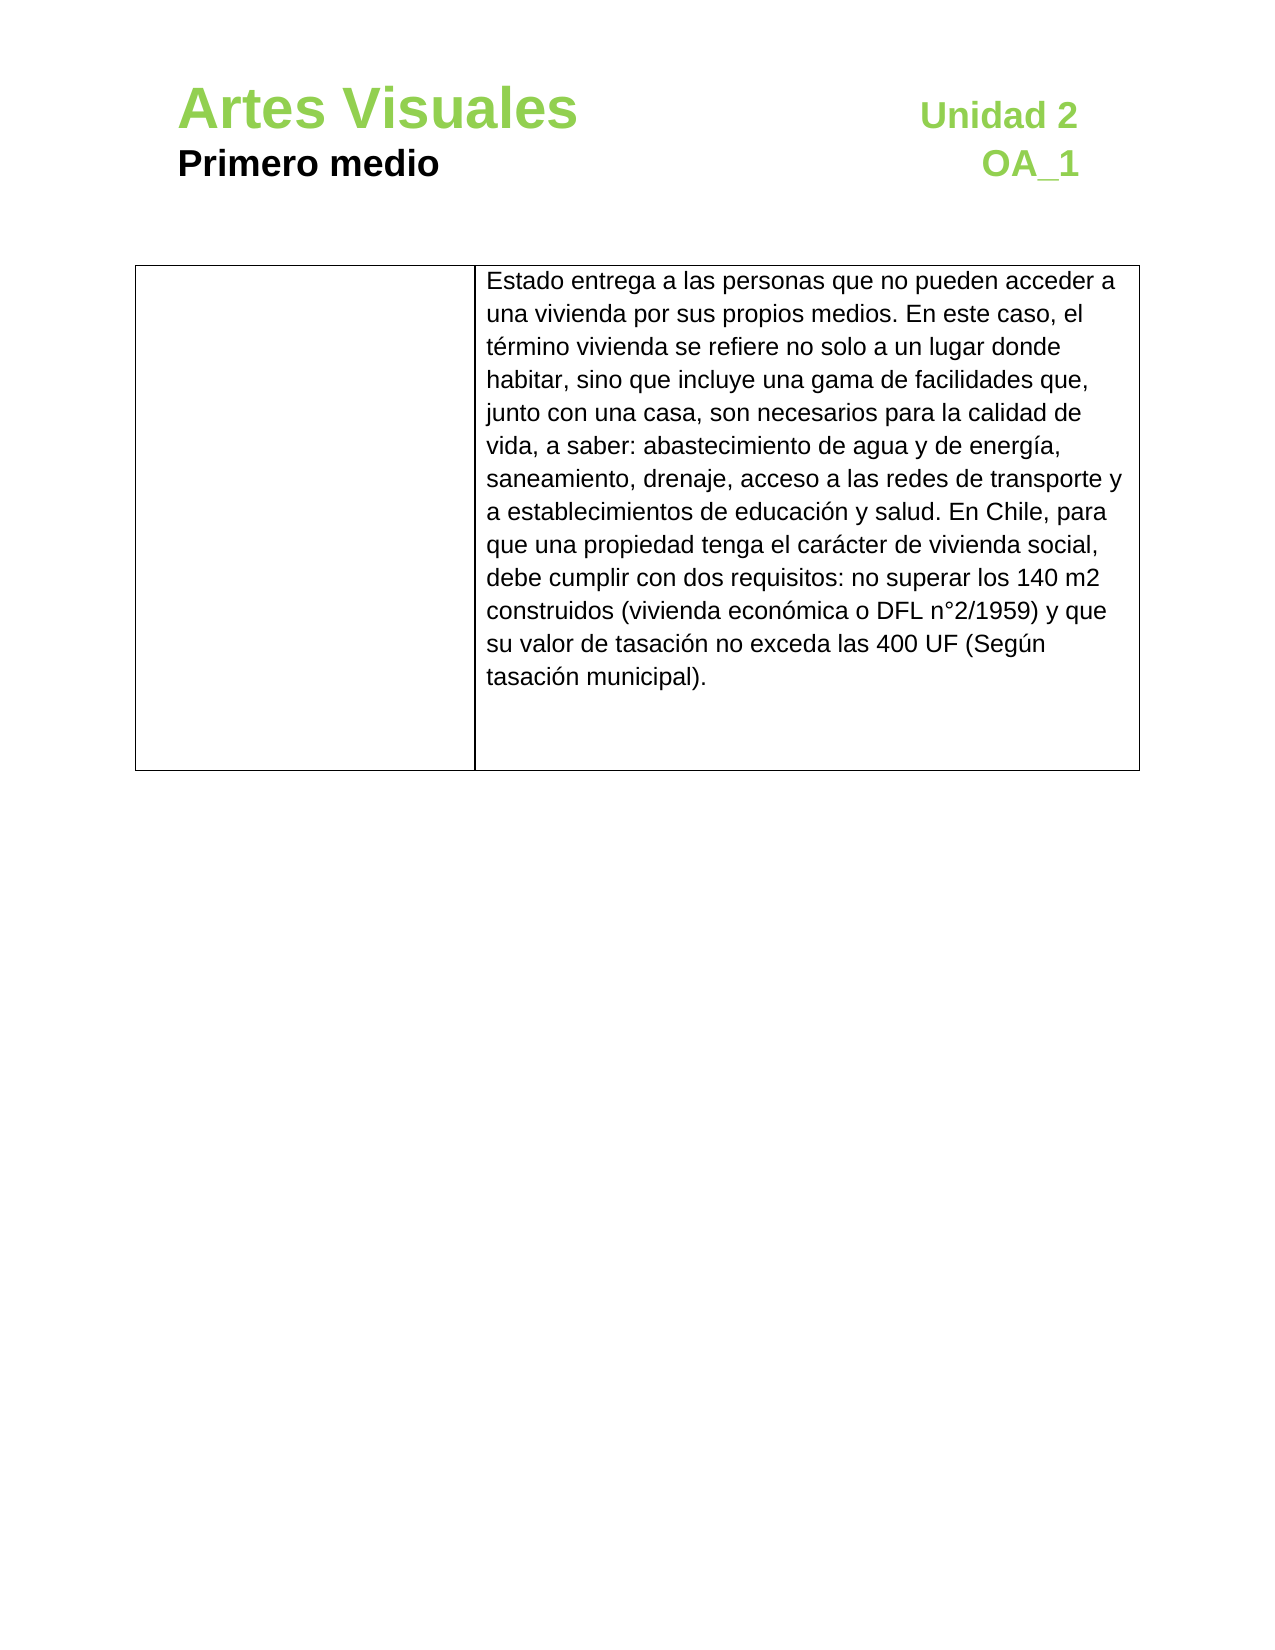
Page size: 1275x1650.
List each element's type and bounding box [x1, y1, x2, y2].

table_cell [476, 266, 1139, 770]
table_cell [136, 266, 474, 770]
